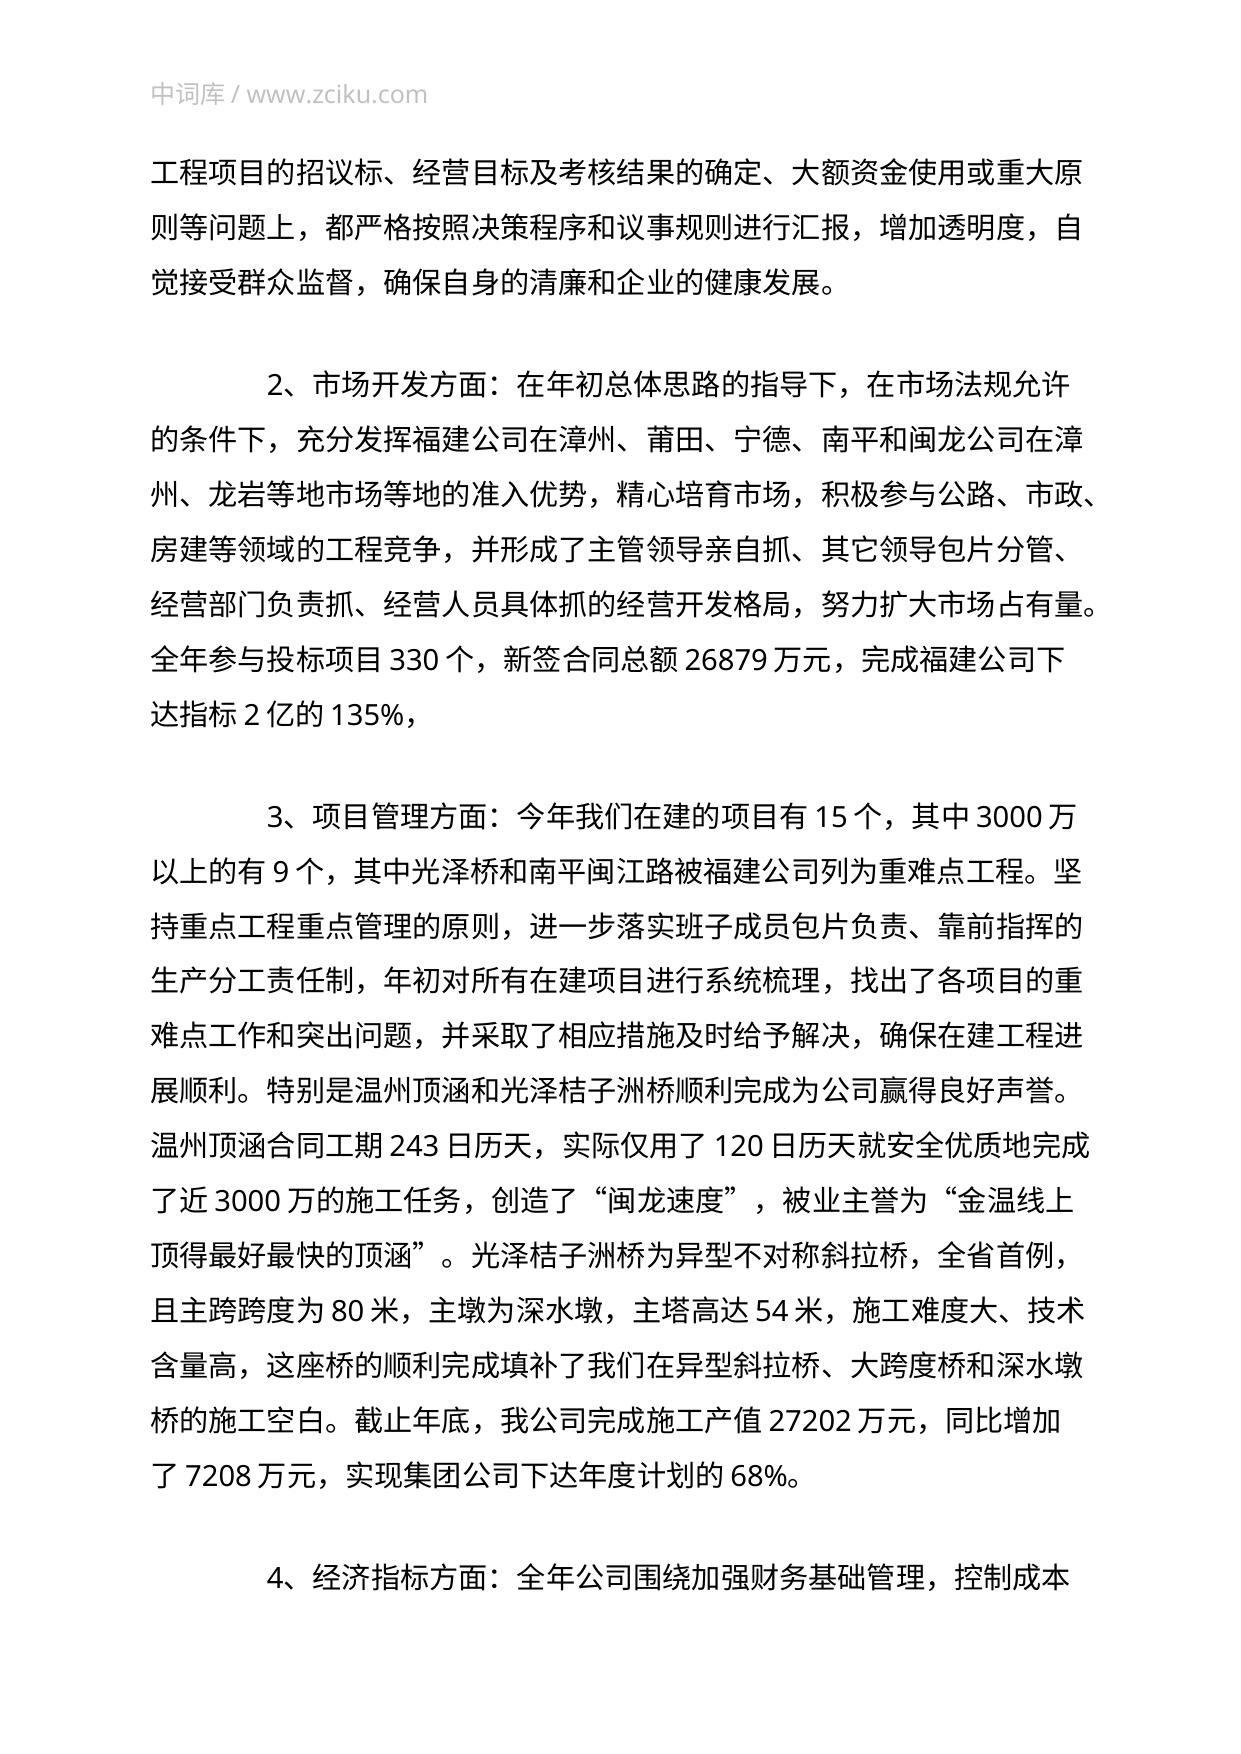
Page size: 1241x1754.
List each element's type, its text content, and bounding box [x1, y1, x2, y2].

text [150, 150, 1090, 302]
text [150, 1554, 1090, 1597]
text 3、项目管理方面：今年我们在建的项目有15个，其中3000万以上的有9个，其中光泽桥和南平闽江路被福建公司列为重难点工程。坚持重点工程重点管理的原则，进一步落实班子成员包片负责、靠前指挥的生产分工责任制，年初对所有在建项目进行系统梳理，找出了各项目的重难点工作和突出问题，并采取了相应措施及时给予解决，确保在建工程进展顺利。特别是温州顶涵和光泽桔子洲桥顺利完成为公司赢得良好声誉。温州顶涵合同工期243日历天，实际仅用了120日历天就安全优质地完成了近3000万的施工任务，创造了“闽龙速度”，被业主誉为“金温线上顶得最好最快的顶涵”。光泽桔子洲桥为异型不对称斜拉桥，全省首例，且主跨跨度为80米，主墩为深水墩，主塔高达54米，施工难度大、技术含量高，这座桥的顺利完成填补了我们在异型斜拉桥、大跨度桥和深水墩桥的施工空白。截止年底，我公司完成施工产值27202万元，同比增加了7208万元，实现集团公司下达年度计划的68%。 [150, 793, 1090, 1495]
text 2、市场开发方面：在年初总体思路的指导下，在市场法规允许的条件下，充分发挥福建公司在漳州、莆田、宁德、南平和闽龙公司在漳州、龙岩等地市场等地的准入优势，精心培育市场，积极参与公路、市政、房建等领域的工程竞争，并形成了主管领导亲自抓、其它领导包片分管、经营部门负责抓、经营人员具体抓的经营开发格局，努力扩大市场占有量。全年参与投标项目330个，新签合同总额26879万元，完成福建公司下达指标2亿的135%， [150, 362, 1090, 733]
